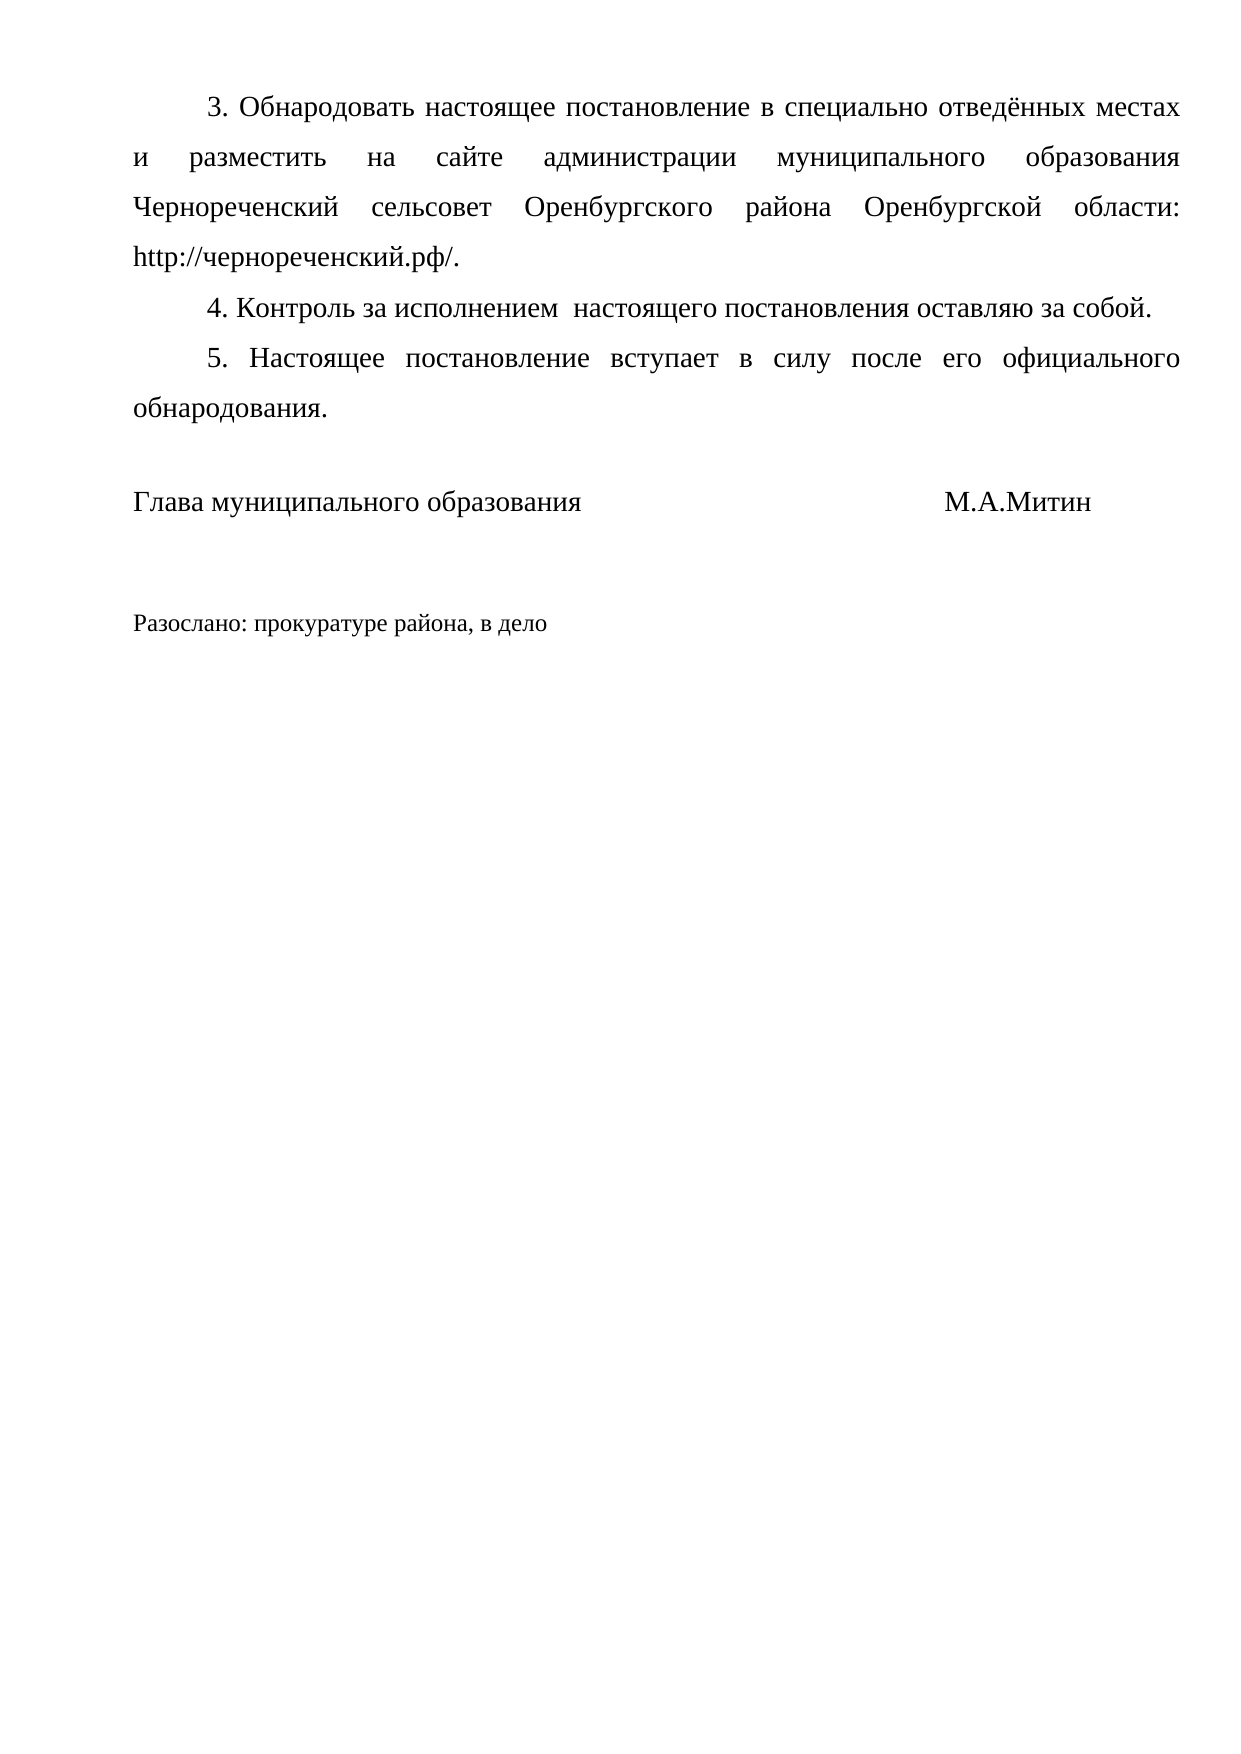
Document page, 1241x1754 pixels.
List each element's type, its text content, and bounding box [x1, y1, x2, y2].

text 4. Контроль за исполнением настоящего постановления оставляю за собой. [133, 290, 1181, 323]
text 3. Обнародовать настоящее постановление в специально отведённых местах и разместить на сайте администрации муниципального образования Чернореченский сельсовет Оренбургского района Оренбургской области: http://чернореченский.рф/. [133, 89, 1181, 273]
text Разослано: прокуратуре района, в дело [133, 608, 1181, 637]
text 5. Настоящее постановление вступает в силу после его официального обнародования. [133, 340, 1181, 424]
text Глава муниципального образования М.А.Митин [133, 484, 1181, 517]
